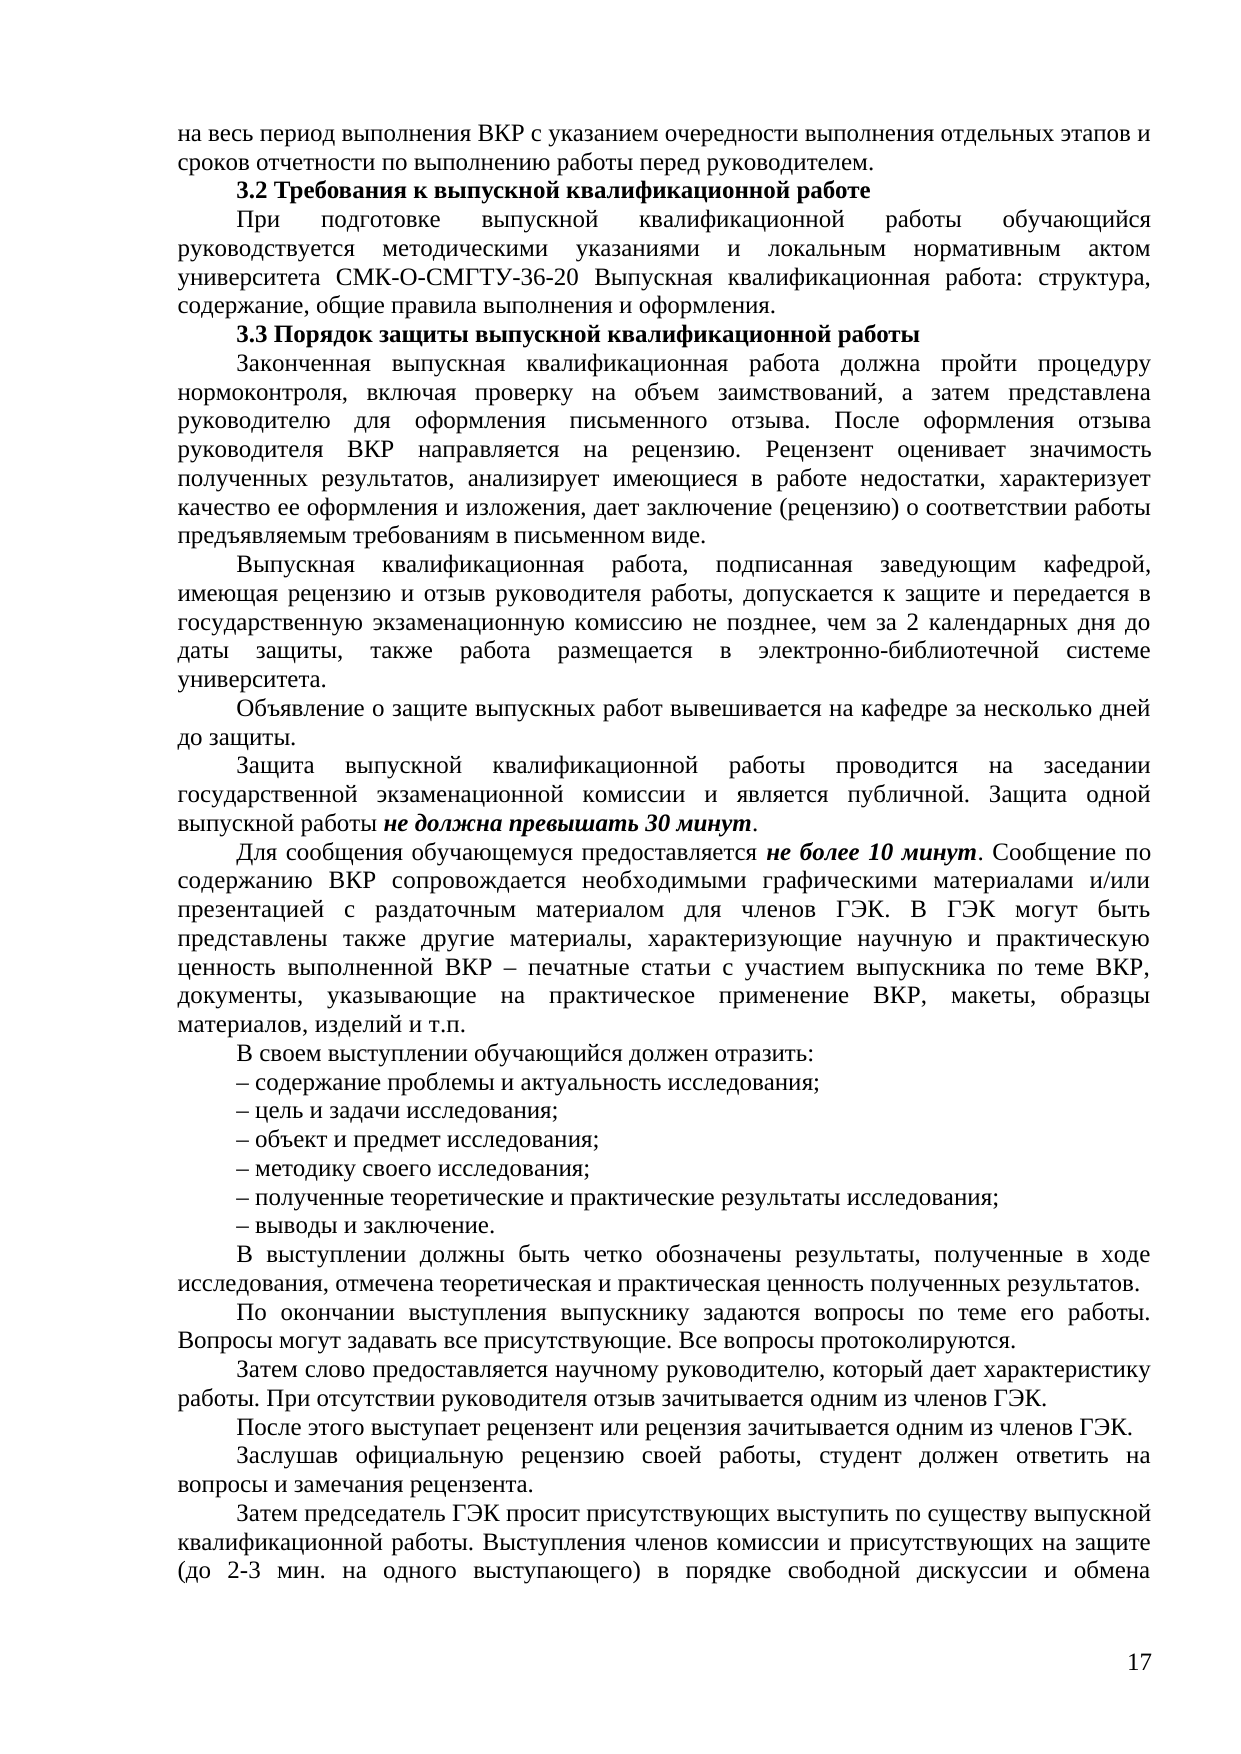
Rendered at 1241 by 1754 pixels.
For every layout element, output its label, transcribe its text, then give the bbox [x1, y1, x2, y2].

text – полученные теоретические и практические результаты исследования; [177, 1182, 1152, 1211]
text Затем слово предоставляется научному руководителю, который дает характеристику работы. При отсутствии руководителя отзыв зачитывается одним из членов ГЭК. [177, 1354, 1152, 1412]
text Заслушав официальную рецензию своей работы, студент должен ответить на вопросы и замечания рецензента. [177, 1441, 1152, 1498]
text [177, 118, 1152, 176]
text Защита выпускной квалификационной работы проводится на заседании государственной экзаменационной комиссии и является публичной. Защита одной выпускной работы не должна превышать 30 минут. [177, 751, 1152, 837]
text Для сообщения обучающемуся предоставляется не более 10 минут. Сообщение по содержанию ВКР сопровождается необходимыми графическими материалами и/или презентацией с раздаточным материалом для членов ГЭК. В ГЭК могут быть представлены также другие материалы, характеризующие научную и практическую ценность выполненной ВКР – печатные статьи с участием выпускника по теме ВКР, документы, указывающие на практическое применение ВКР, макеты, образцы материалов, изделий и т.п. [177, 837, 1152, 1038]
text По окончании выступления выпускнику задаются вопросы по теме его работы. Вопросы могут задавать все присутствующие. Все вопросы протоколируются. [177, 1297, 1152, 1354]
text Законченная выпускная квалификационная работа должна пройти процедуру нормоконтроля, включая проверку на объем заимствований, а затем представлена руководителю для оформления письменного отзыва. После оформления отзыва руководителя ВКР направляется на рецензию. Рецензент оценивает значимость полученных результатов, анализирует имеющиеся в работе недостатки, характеризует качество ее оформления и изложения, дает заключение (рецензию) о соответствии работы предъявляемым требованиям в письменном виде. [177, 348, 1152, 549]
text При подготовке выпускной квалификационной работы обучающийся руководствуется методическими указаниями и локальным нормативным актом университета CМК-О-СМГТУ-36-20 Выпускная квалификационная работа: структура, содержание, общие правила выполнения и оформления. [177, 204, 1152, 319]
text – объект и предмет исследования; [177, 1124, 1152, 1153]
text После этого выступает рецензент или рецензия зачитывается одним из членов ГЭК. [177, 1412, 1152, 1441]
text – цель и задачи исследования; [177, 1096, 1152, 1124]
text – выводы и заключение. [177, 1211, 1152, 1239]
text Объявление о защите выпускных работ вывешивается на кафедре за несколько дней до защиты. [177, 693, 1152, 751]
text – методику своего исследования; [177, 1153, 1152, 1182]
subtitle 3.3 Порядок защиты выпускной квалификационной работы [177, 319, 1152, 348]
text Выпускная квалификационная работа, подписанная заведующим кафедрой, имеющая рецензию и отзыв руководителя работы, допускается к защите и передается в государственную экзаменационную комиссию не позднее, чем за 2 календарных дня до даты защиты, также работа размещается в электронно-библиотечной системе университета. [177, 549, 1152, 693]
text – содержание проблемы и актуальность исследования; [177, 1067, 1152, 1096]
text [177, 1498, 1152, 1584]
text В выступлении должны быть четко обозначены результаты, полученные в ходе исследования, отмечена теоретическая и практическая ценность полученных результатов. [177, 1239, 1152, 1297]
text В своем выступлении обучающийся должен отразить: [177, 1038, 1152, 1067]
subtitle 3.2 Требования к выпускной квалификационной работе [177, 176, 1152, 204]
